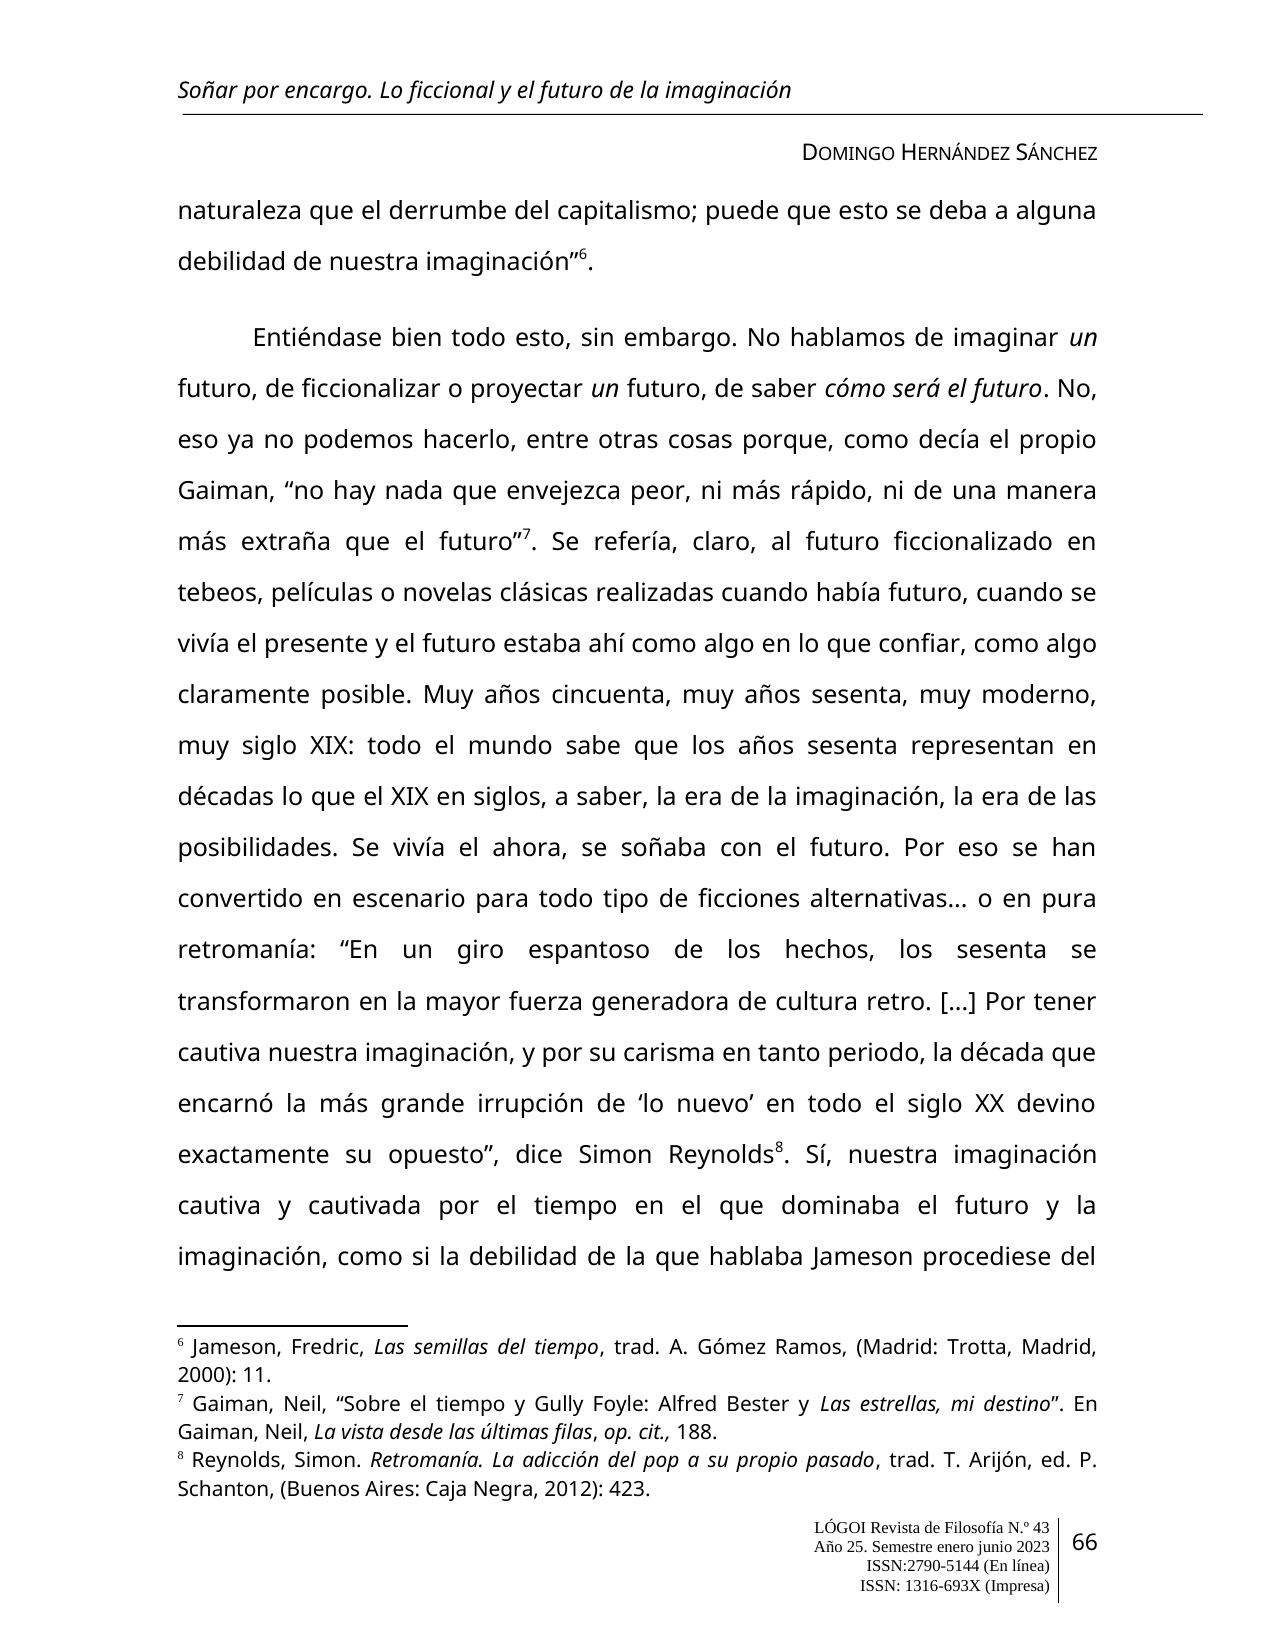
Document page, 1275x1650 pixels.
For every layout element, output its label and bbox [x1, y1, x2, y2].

text [177, 192, 1098, 278]
text [177, 319, 1098, 1272]
